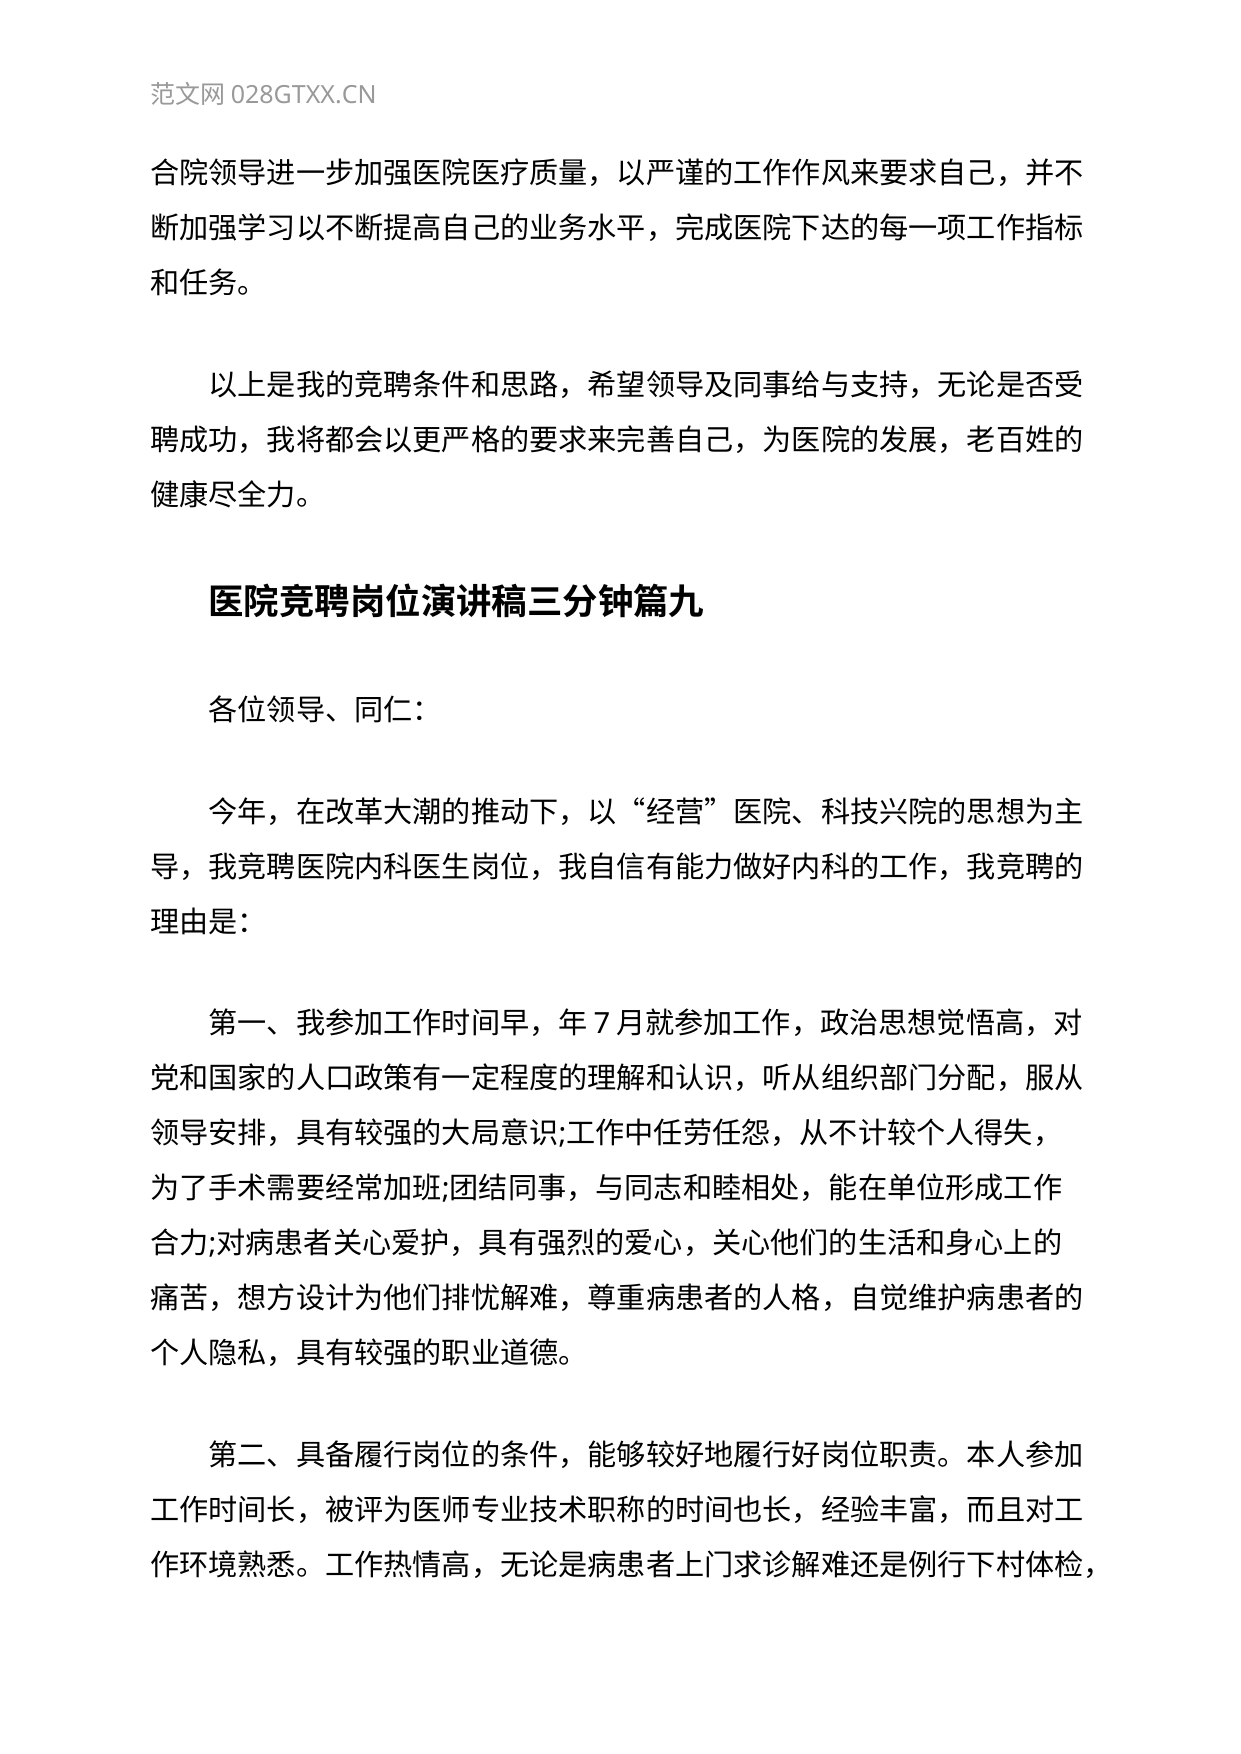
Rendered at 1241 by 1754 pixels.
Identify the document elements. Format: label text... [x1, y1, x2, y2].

text 各位领导、同仁： [150, 687, 1090, 729]
text 医院竞聘岗位演讲稿三分钟篇九 [150, 573, 1090, 624]
text 以上是我的竞聘条件和思路，希望领导及同事给与支持，无论是否受聘成功，我将都会以更严格的要求来完善自己，为医院的发展，老百姓的健康尽全力。 [150, 362, 1090, 514]
text 第一、我参加工作时间早，年7月就参加工作，政治思想觉悟高，对党和国家的人口政策有一定程度的理解和认识，听从组织部门分配，服从领导安排，具有较强的大局意识;工作中任劳任怨，从不计较个人得失，为了手术需要经常加班;团结同事，与同志和睦相处，能在单位形成工作合力;对病患者关心爱护，具有强烈的爱心，关心他们的生活和身心上的痛苦，想方设计为他们排忧解难，尊重病患者的人格，自觉维护病患者的个人隐私，具有较强的职业道德。 [150, 1000, 1090, 1372]
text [150, 1431, 1090, 1583]
text 今年，在改革大潮的推动下，以“经营”医院、科技兴院的思想为主导，我竞聘医院内科医生岗位，我自信有能力做好内科的工作，我竞聘的理由是： [150, 788, 1090, 940]
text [150, 150, 1090, 302]
